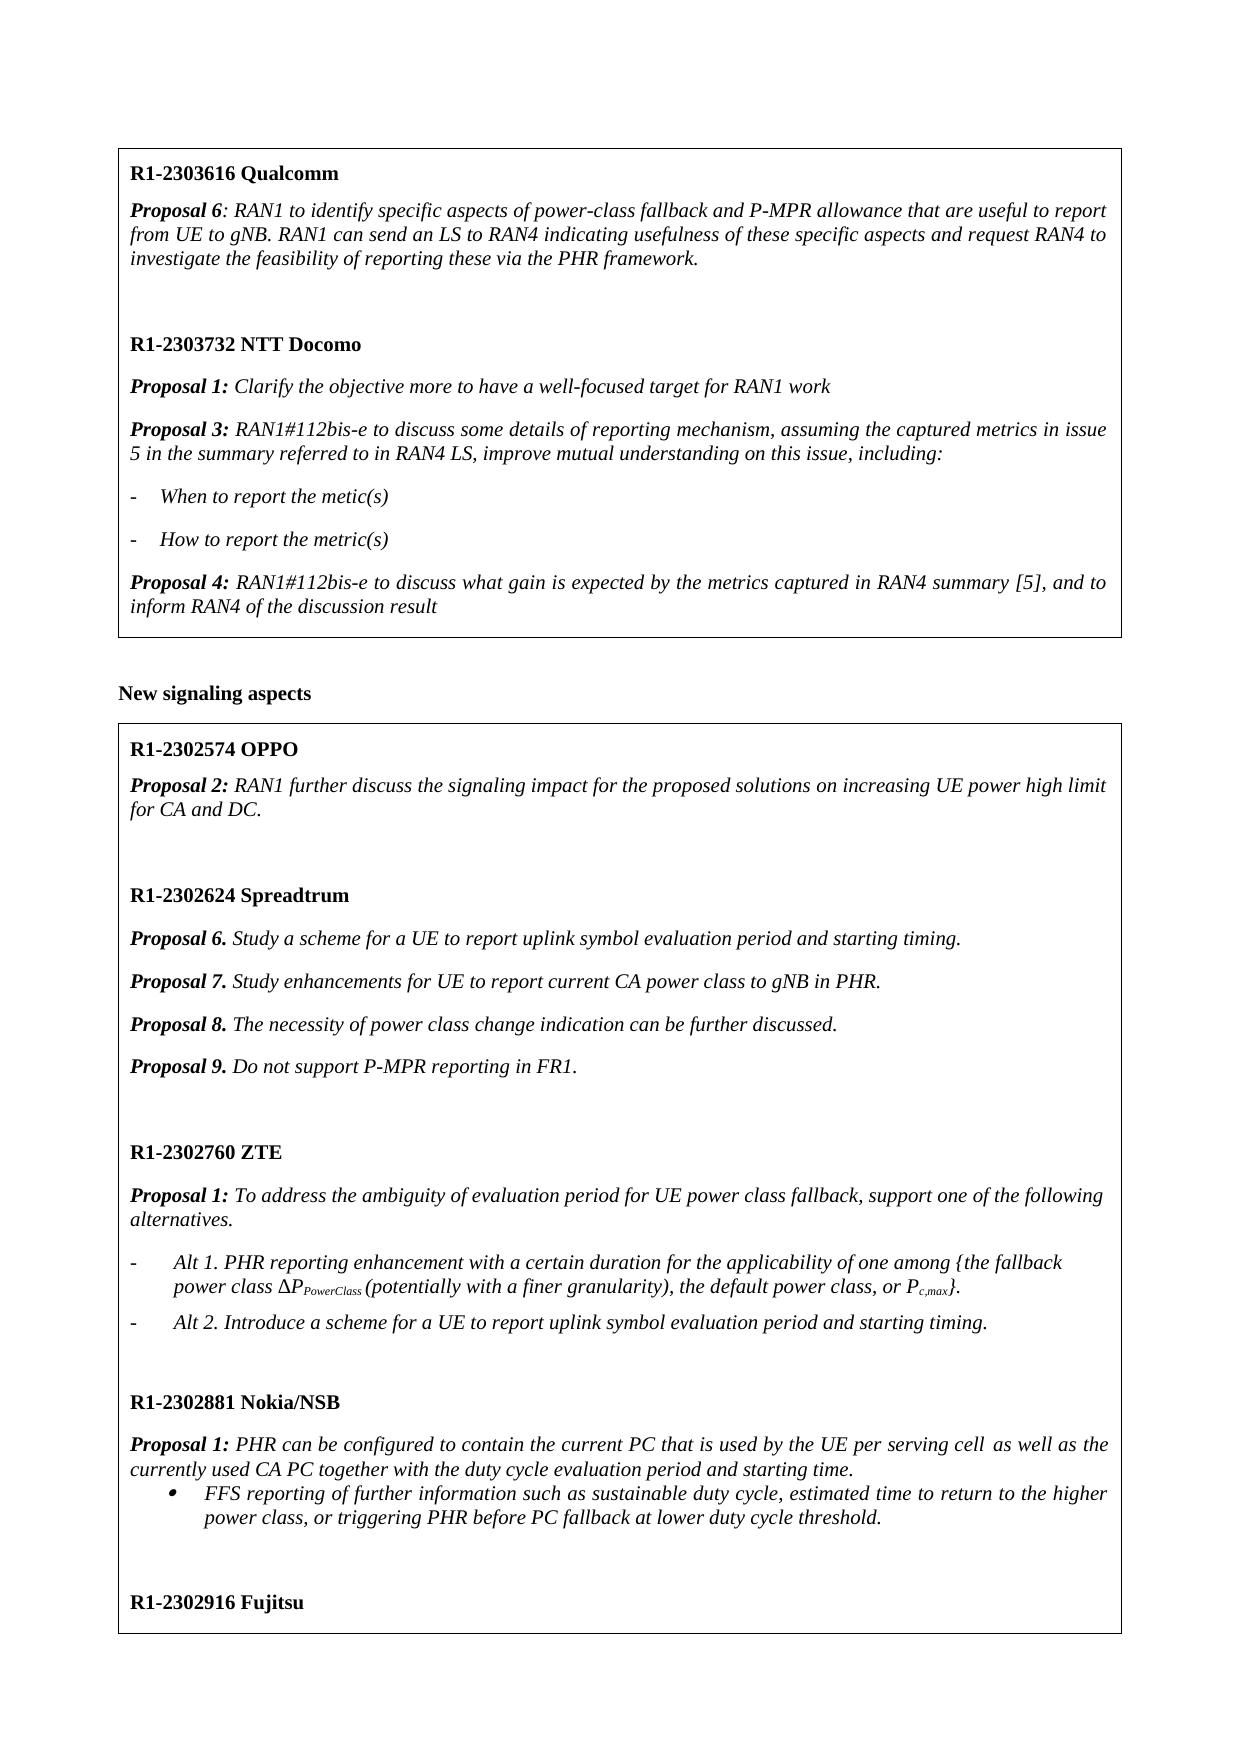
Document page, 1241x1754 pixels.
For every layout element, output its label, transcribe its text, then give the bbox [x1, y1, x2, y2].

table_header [119, 149, 1121, 637]
text New signaling aspects [118, 680, 1122, 704]
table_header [119, 724, 1121, 1633]
